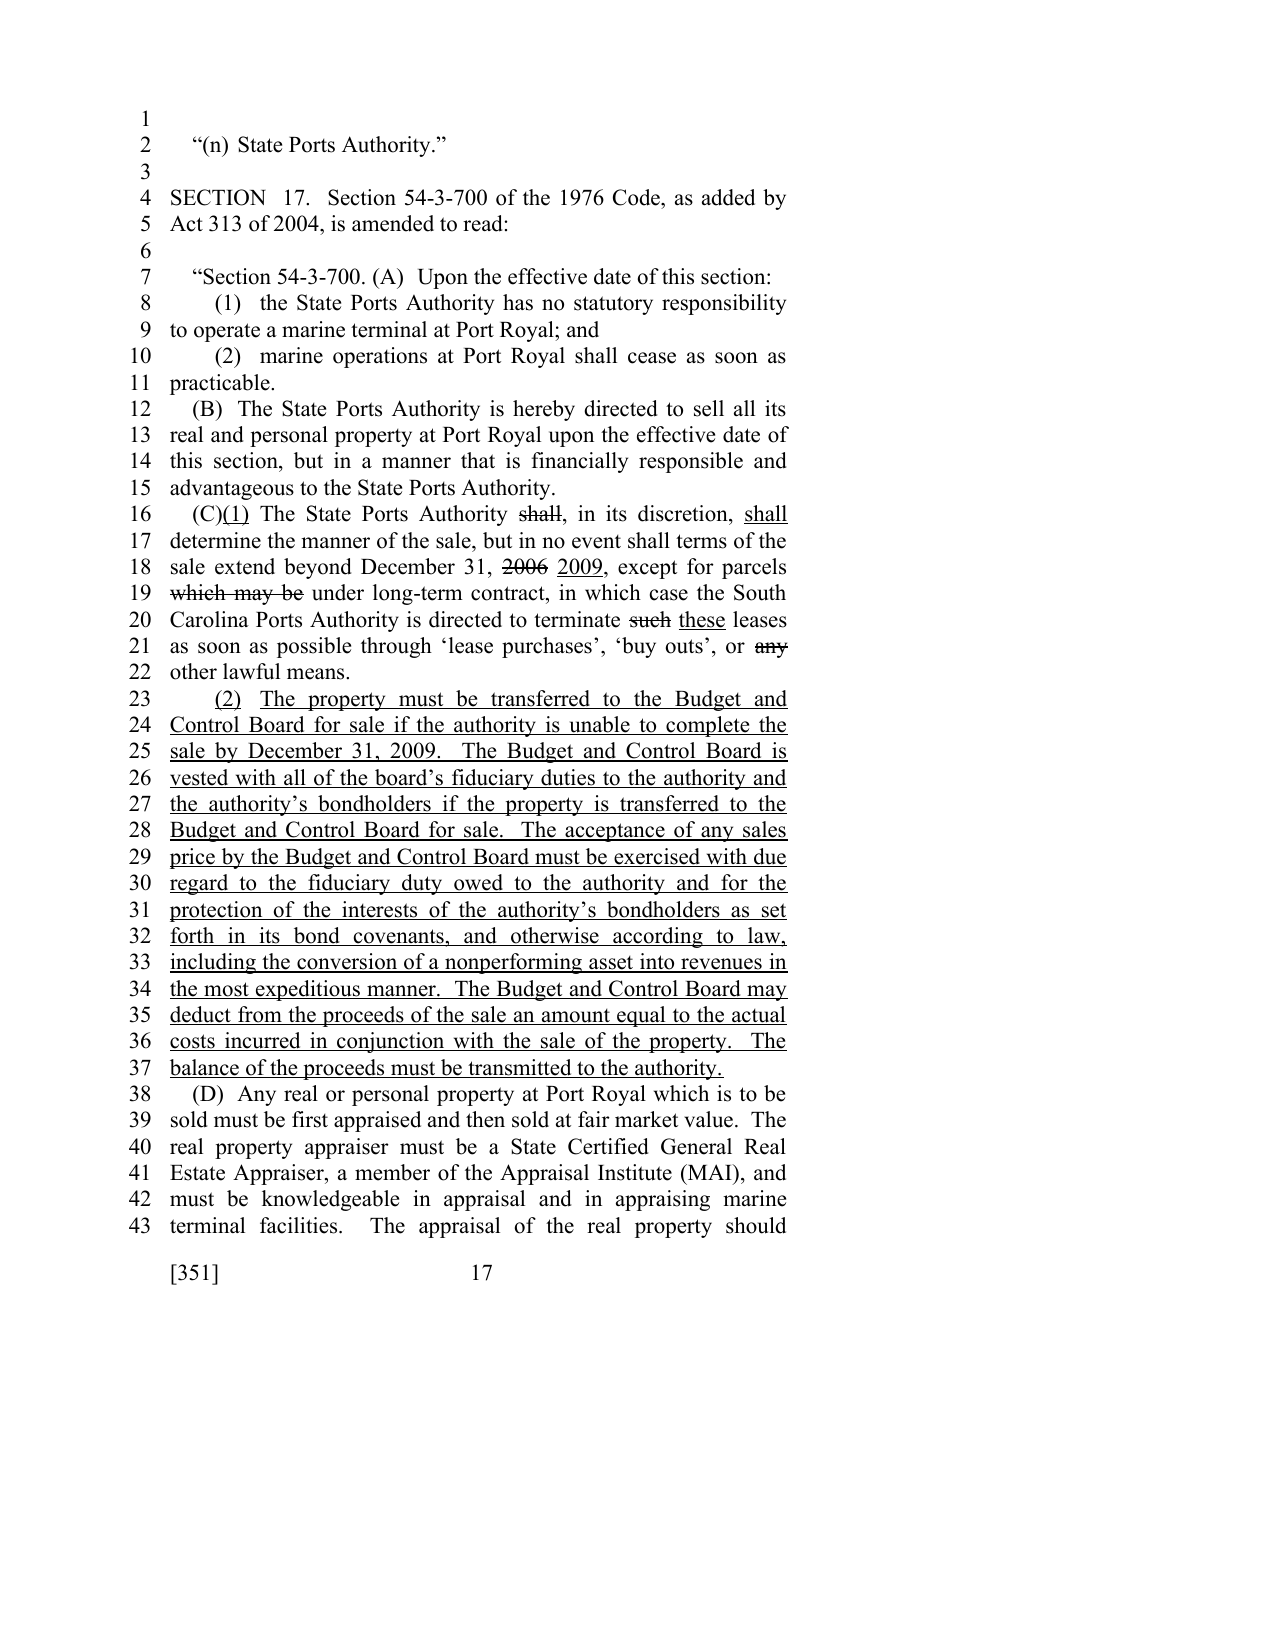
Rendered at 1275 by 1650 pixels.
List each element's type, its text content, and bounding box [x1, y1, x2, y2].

text (B) The State Ports Authority is hereby directed to sell all its real and personal property at Port Royal upon the effective date of this section, but in a manner that is financially responsible and advantageous to the State Ports Authority. [169, 395, 787, 500]
text (C)(1) The State Ports Authority shall, in its discretion, shall determine the manner of the sale, but in no event shall terms of the sale extend beyond December 31, 2006 2009, except for parcels which may be under long-term contract, in which case the South Carolina Ports Authority is directed to terminate such these leases as soon as possible through ‘lease purchases’, ‘buy outs’, or any other lawful means. [169, 500, 787, 685]
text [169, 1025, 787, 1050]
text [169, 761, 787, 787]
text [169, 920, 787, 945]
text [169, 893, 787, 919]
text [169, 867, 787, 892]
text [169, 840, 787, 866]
text “Section 54-3-700. (A) Upon the effective date of this section: [169, 263, 787, 289]
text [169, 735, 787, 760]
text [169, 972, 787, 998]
text SECTION 17. Section 54-3-700 of the 1976 Code, as added by Act 313 of 2004, is amended to read: [169, 184, 787, 237]
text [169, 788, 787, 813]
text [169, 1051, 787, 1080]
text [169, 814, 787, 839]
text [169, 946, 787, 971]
text (1) the State Ports Authority has no statutory responsibility to operate a marine terminal at Port Royal; and [169, 289, 787, 342]
text (2) marine operations at Port Royal shall cease as soon as practicable. [169, 342, 787, 395]
text “(n) State Ports Authority.” [169, 131, 787, 158]
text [169, 1080, 787, 1238]
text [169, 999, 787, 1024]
